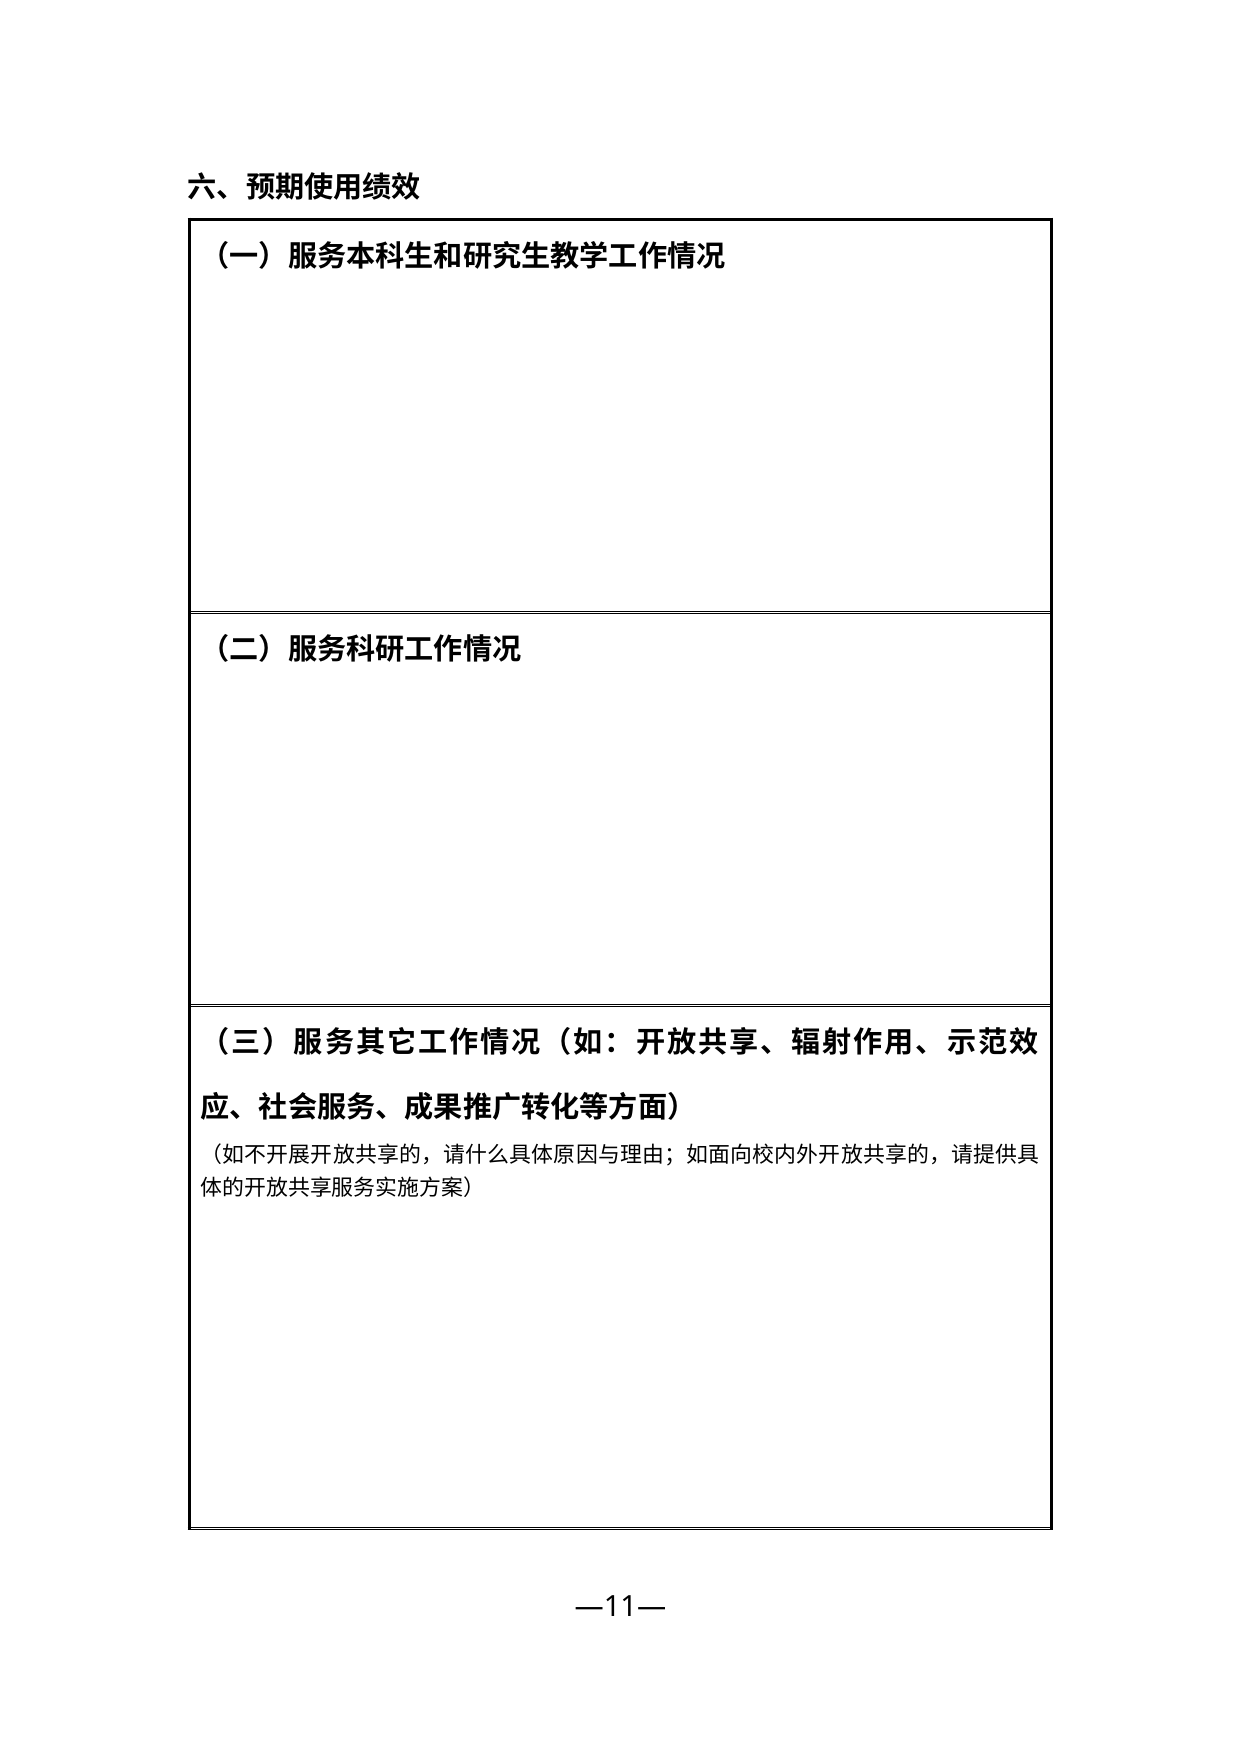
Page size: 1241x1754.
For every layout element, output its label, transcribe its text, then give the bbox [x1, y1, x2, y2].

table_cell （二）服务科研工作情况 [191, 614, 1050, 1004]
table_header （一）服务本科生和研究生教学工作情况 [191, 221, 1050, 611]
text 六、预期使用绩效 [187, 153, 1053, 218]
table_cell （三）服务其它工作情况（如：开放共享、辐射作用、示范效应、社会服务、成果推广转化等方面） （如不开展开放共享的，请什么具体原因与理由；如面向校内外开放共享的，请提供具体的开放共享服务实施方案） [191, 1007, 1050, 1527]
